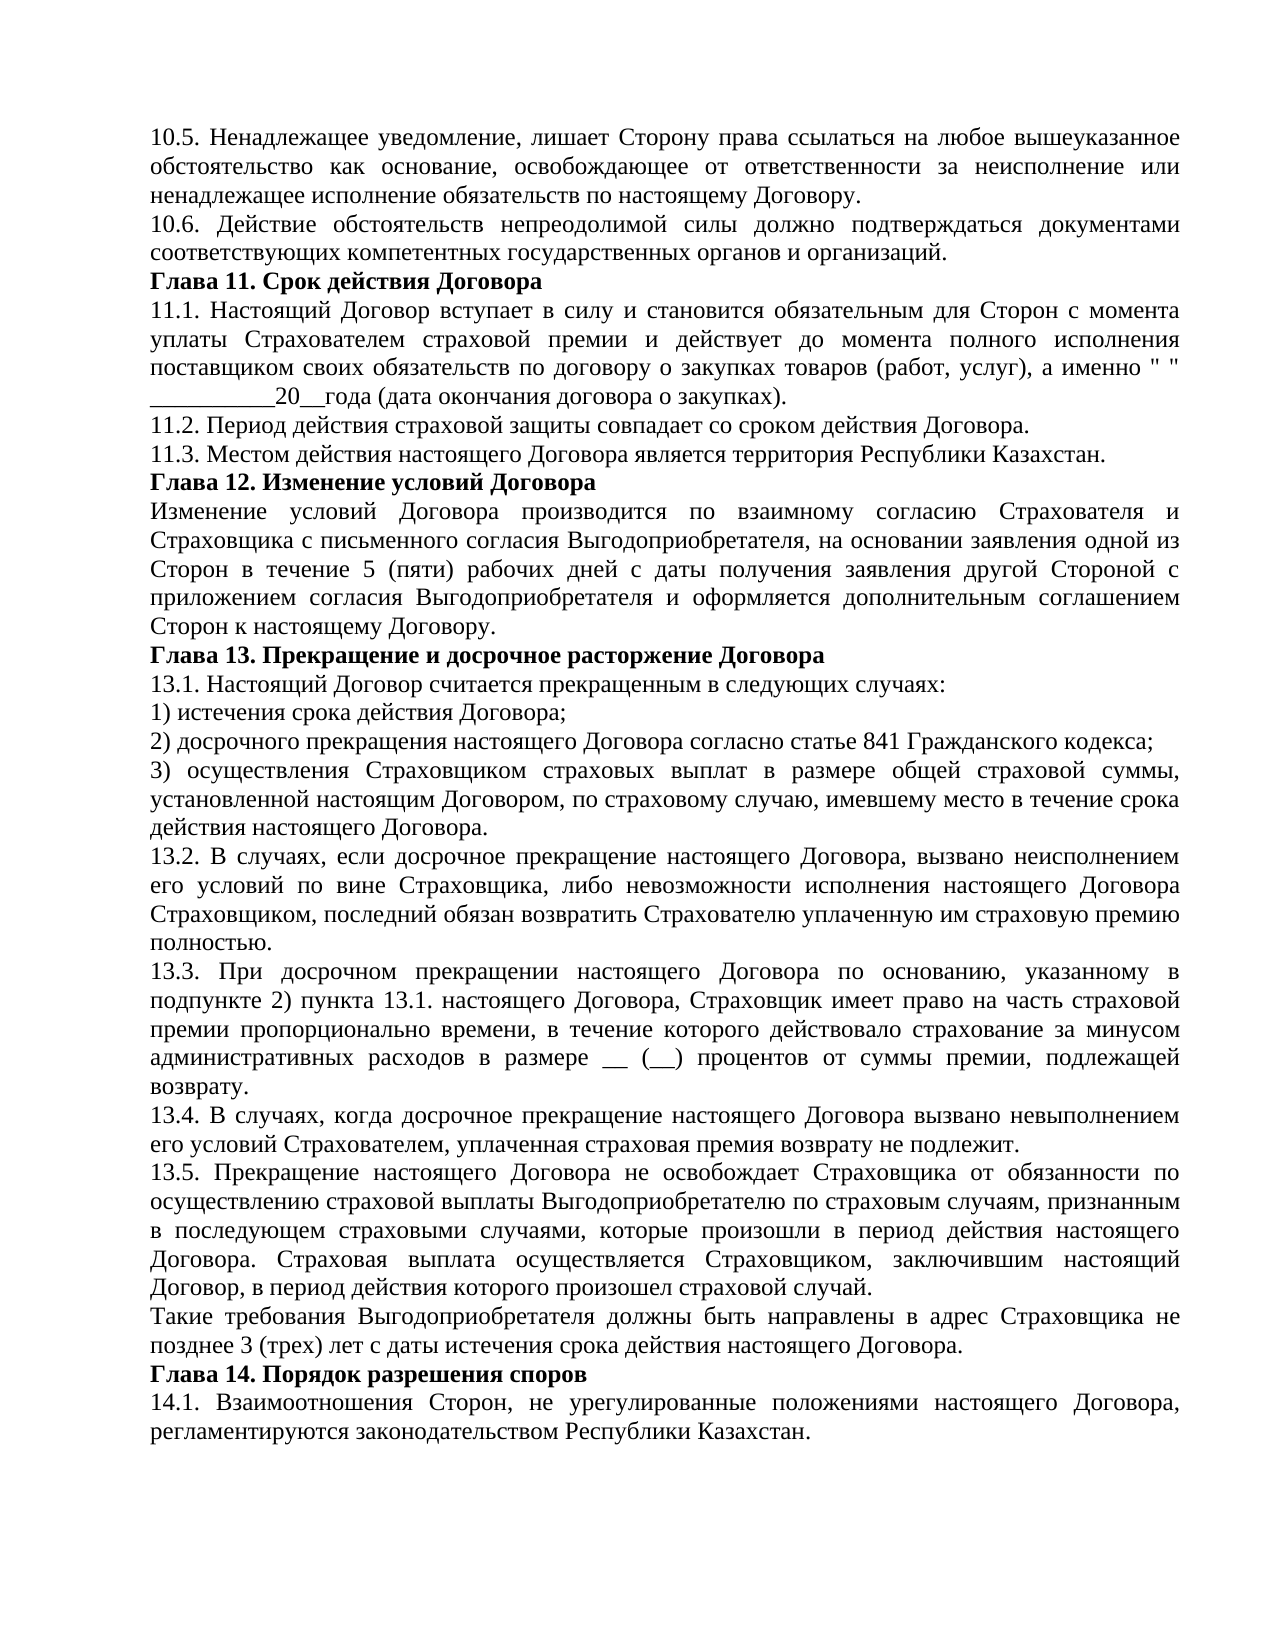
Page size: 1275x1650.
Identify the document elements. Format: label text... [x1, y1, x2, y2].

text 13.2. В случаях, если досрочное прекращение настоящего Договора, вызвано неисполнением его условий по вине Страховщика, либо невозможности исполнения настоящего Договора Страховщиком, последний обязан возвратить Страхователю уплаченную им страховую премию полностью. [150, 841, 1181, 956]
text 13.1. Настоящий Договор считается прекращенным в следующих случаях: [150, 669, 1181, 697]
text Глава 14. Порядок разрешения споров [150, 1359, 1181, 1387]
text 13.5. Прекращение настоящего Договора не освобождает Страховщика от обязанности по осуществлению страховой выплаты Выгодоприобретателю по страховым случаям, признанным в последующем страховыми случаями, которые произошли в период действия настоящего Договора. Страховая выплата осуществляется Страховщиком, заключившим настоящий Договор, в период действия которого произошел страховой случай. [150, 1157, 1181, 1301]
text Такие требования Выгодоприобретателя должны быть направлены в адрес Страховщика не позднее 3 (трех) лет с даты истечения срока действия настоящего Договора. [150, 1301, 1181, 1359]
text 11.3. Местом действия настоящего Договора является территория Республики Казахстан. [150, 439, 1181, 467]
text Глава 13. Прекращение и досрочное расторжение Договора [150, 640, 1181, 669]
text Глава 12. Изменение условий Договора [150, 467, 1181, 496]
text 10.6. Действие обстоятельств непреодолимой силы должно подтверждаться документами соответствующих компетентных государственных органов и организаций. [150, 209, 1181, 266]
text 1) истечения срока действия Договора; [150, 697, 1181, 726]
text 13.4. В случаях, когда досрочное прекращение настоящего Договора вызвано невыполнением его условий Страхователем, уплаченная страховая премия возврату не подлежит. [150, 1100, 1181, 1157]
text 11.2. Период действия страховой защиты совпадает со сроком действия Договора. [150, 410, 1181, 439]
text 13.3. При досрочном прекращении настоящего Договора по основанию, указанному в подпункте 2) пункта 13.1. настоящего Договора, Страховщик имеет право на часть страховой премии пропорционально времени, в течение которого действовало страхование за минусом административных расходов в размере __ (__) процентов от суммы премии, подлежащей возврату. [150, 956, 1181, 1100]
text 3) осуществления Страховщиком страховых выплат в размере общей страховой суммы, установленной настоящим Договором, по страховому случаю, имевшему место в течение срока действия настоящего Договора. [150, 755, 1181, 841]
text 10.5. Ненадлежащее уведомление, лишает Сторону права ссылаться на любое вышеуказанное обстоятельство как основание, освобождающее от ответственности за неисполнение или ненадлежащее исполнение обязательств по настоящему Договору. [150, 122, 1181, 209]
text 2) досрочного прекращения настоящего Договора согласно статье 841 Гражданского кодекса; [150, 726, 1181, 755]
text Глава 11. Срок действия Договора [150, 266, 1181, 295]
text Изменение условий Договора производится по взаимному согласию Страхователя и Страховщика с письменного согласия Выгодоприобретателя, на основании заявления одной из Сторон в течение 5 (пяти) рабочих дней с даты получения заявления другой Стороной с приложением согласия Выгодоприобретателя и оформляется дополнительным соглашением Сторон к настоящему Договору. [150, 496, 1181, 640]
text 14.1. Взаимоотношения Сторон, не урегулированные положениями настоящего Договора, регламентируются законодательством Республики Казахстан. [150, 1387, 1181, 1445]
text 11.1. Настоящий Договор вступает в силу и становится обязательным для Сторон с момента уплаты Страхователем страховой премии и действует до момента полного исполнения поставщиком своих обязательств по договору о закупках товаров (работ, услуг), а именно " " __________20__года (дата окончания договора о закупках). [150, 295, 1181, 410]
